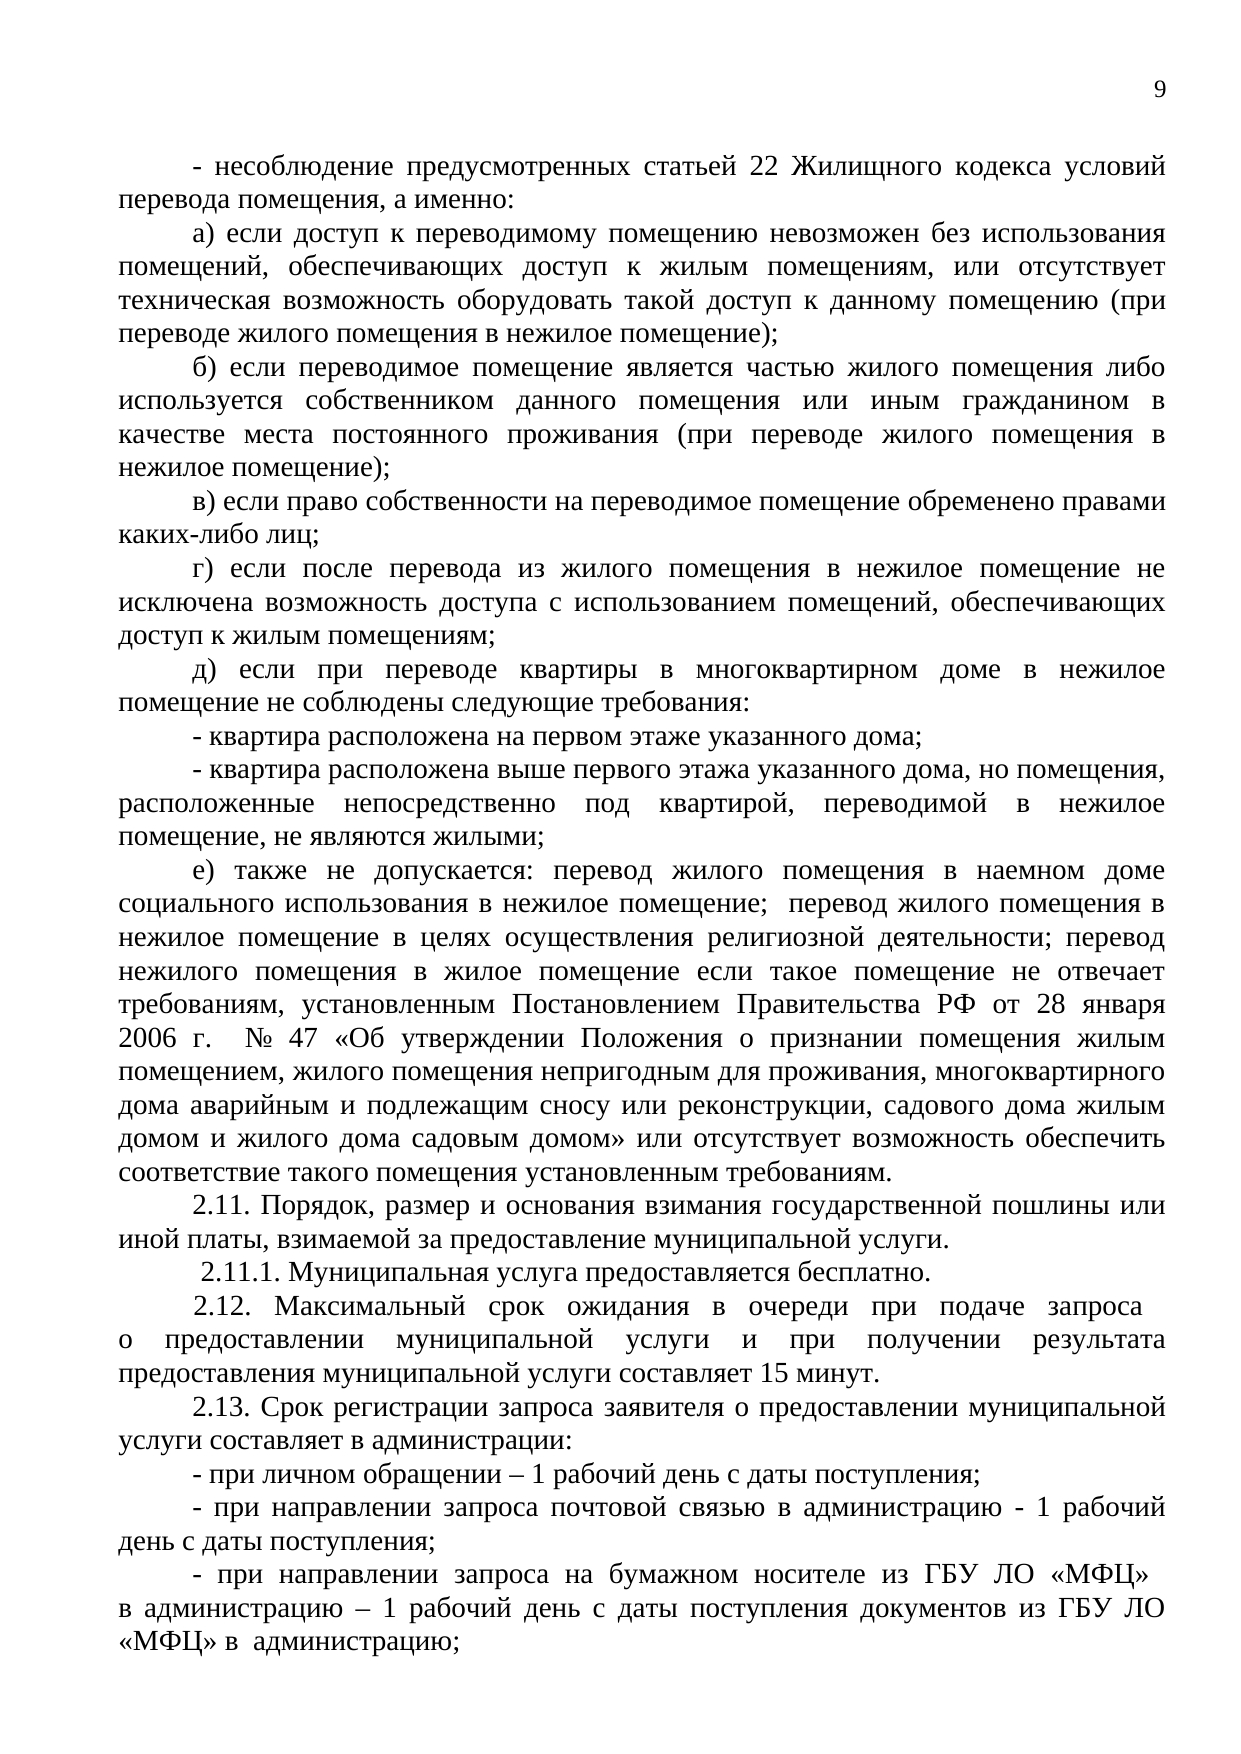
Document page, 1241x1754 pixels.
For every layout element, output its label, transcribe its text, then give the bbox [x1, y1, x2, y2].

text 2.11.1. Муниципальная услуга предоставляется бесплатно. [118, 1254, 1167, 1288]
text 2.11. Порядок, размер и основания взимания государственной пошлины или иной платы, взимаемой за предоставление муниципальной услуги. [118, 1187, 1167, 1254]
text г) если после перевода из жилого помещения в нежилое помещение не исключена возможность доступа с использованием помещений, обеспечивающих доступ к жилым помещениям; [118, 550, 1167, 651]
title 2.13. Срок регистрации запроса заявителя о предоставлении муниципальной услуги составляет в администрации: [118, 1389, 1167, 1456]
title - при направлении запроса на бумажном носителе из ГБУ ЛО «МФЦ» в администрацию – 1 рабочий день с даты поступления документов из ГБУ ЛО «МФЦ» в администрацию; [118, 1556, 1167, 1657]
title - при направлении запроса почтовой связью в администрацию - 1 рабочий день с даты поступления; [118, 1489, 1167, 1556]
text 2.12. Максимальный срок ожидания в очереди при подаче запроса о предоставлении муниципальной услуги и при получении результата предоставления муниципальной услуги составляет 15 минут. [118, 1288, 1167, 1389]
text е) также не допускается: перевод жилого помещения в наемном доме социального использования в нежилое помещение; перевод жилого помещения в нежилое помещение в целях осуществления религиозной деятельности; перевод нежилого помещения в жилое помещение если такое помещение не отвечает требованиям, установленным Постановлением Правительства РФ от 28 января 2006 г. № 47 «Об утверждении Положения о признании помещения жилым помещением, жилого помещения непригодным для проживания, многоквартирного дома аварийным и подлежащим сносу или реконструкции, садового дома жилым домом и жилого дома садовым домом» или отсутствует возможность обеспечить соответствие такого помещения установленным требованиям. [118, 852, 1167, 1187]
text - квартира расположена на первом этаже указанного дома; [118, 718, 1167, 751]
text в) если право собственности на переводимое помещение обременено правами каких-либо лиц; [118, 483, 1167, 550]
text д) если при переводе квартиры в многоквартирном доме в нежилое помещение не соблюдены следующие требования: [118, 651, 1167, 718]
title - при личном обращении – 1 рабочий день с даты поступления; [118, 1456, 1167, 1489]
text б) если переводимое помещение является частью жилого помещения либо используется собственником данного помещения или иным гражданином в качестве места постоянного проживания (при переводе жилого помещения в нежилое помещение); [118, 349, 1167, 483]
text - несоблюдение предусмотренных статьей 22 Жилищного кодекса условий перевода помещения, а именно: [118, 148, 1167, 215]
text а) если доступ к переводимому помещению невозможен без использования помещений, обеспечивающих доступ к жилым помещениям, или отсутствует техническая возможность оборудовать такой доступ к данному помещению (при переводе жилого помещения в нежилое помещение); [118, 215, 1167, 349]
text - квартира расположена выше первого этажа указанного дома, но помещения, расположенные непосредственно под квартирой, переводимой в нежилое помещение, не являются жилыми; [118, 751, 1167, 852]
